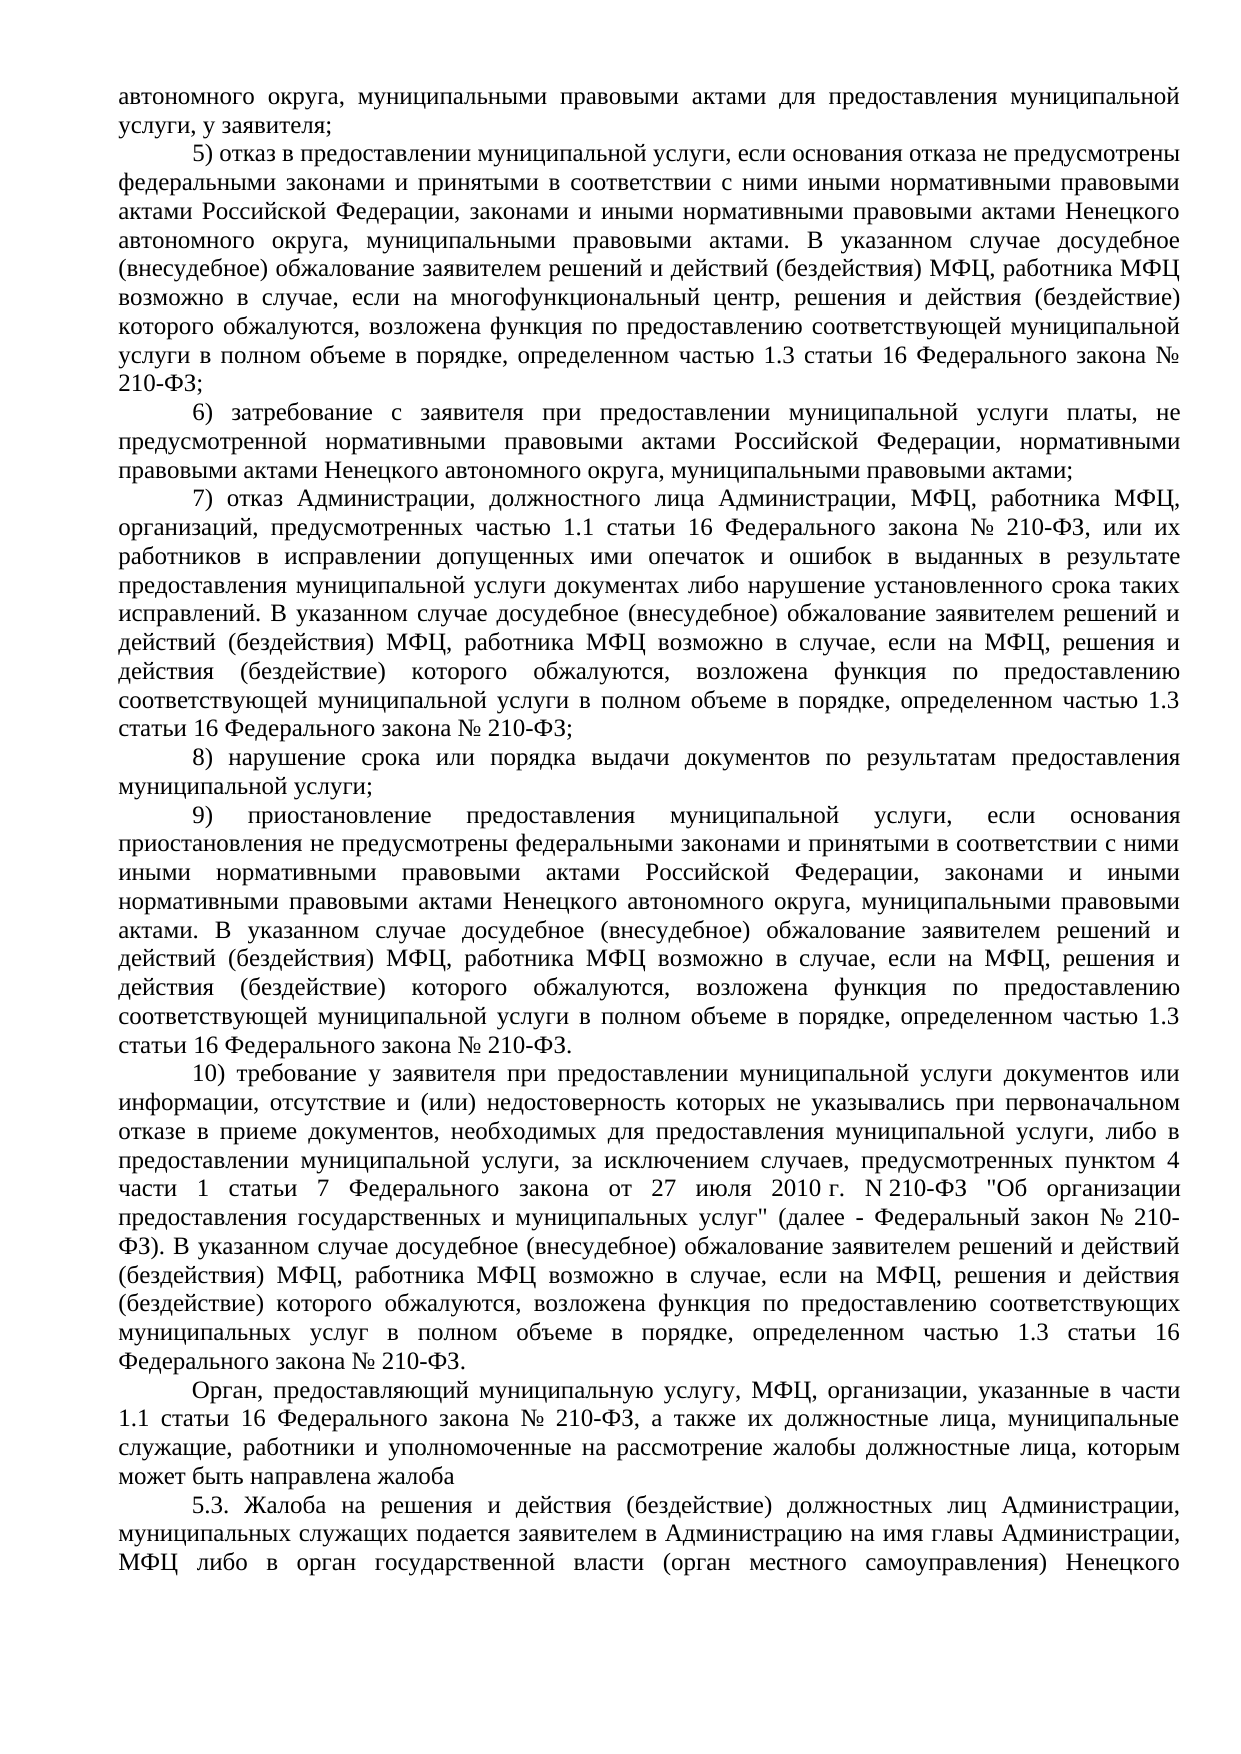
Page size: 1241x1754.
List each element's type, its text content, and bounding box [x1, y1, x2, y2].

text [118, 1490, 1181, 1576]
text 10) требование у заявителя при предоставлении муниципальной услуги документов или информации, отсутствие и (или) недостоверность которых не указывались при первоначальном отказе в приеме документов, необходимых для предоставления муниципальной услуги, либо в предоставлении муниципальной услуги, за исключением случаев, предусмотренных пунктом 4 части 1 статьи 7 Федерального закона от 27 июля 2010 г. N 210-ФЗ "Об организации предоставления государственных и муниципальных услуг" (далее - Федеральный закон № 210-ФЗ). В указанном случае досудебное (внесудебное) обжалование заявителем решений и действий (бездействия) МФЦ, работника МФЦ возможно в случае, если на МФЦ, решения и действия (бездействие) которого обжалуются, возложена функция по предоставлению соответствующих муниципальных услуг в полном объеме в порядке, определенном частью 1.3 статьи 16 Федерального закона № 210-ФЗ. [118, 1058, 1181, 1375]
text 6) затребование с заявителя при предоставлении муниципальной услуги платы, не предусмотренной нормативными правовыми актами Российской Федерации, нормативными правовыми актами Ненецкого автономного округа, муниципальными правовыми актами; [118, 397, 1181, 483]
text 9) приостановление предоставления муниципальной услуги, если основания приостановления не предусмотрены федеральными законами и принятыми в соответствии с ними иными нормативными правовыми актами Российской Федерации, законами и иными нормативными правовыми актами Ненецкого автономного округа, муниципальными правовыми актами. В указанном случае досудебное (внесудебное) обжалование заявителем решений и действий (бездействия) МФЦ, работника МФЦ возможно в случае, если на МФЦ, решения и действия (бездействие) которого обжалуются, возложена функция по предоставлению соответствующей муниципальной услуги в полном объеме в порядке, определенном частью 1.3 статьи 16 Федерального закона № 210-ФЗ. [118, 800, 1181, 1058]
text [118, 81, 1181, 138]
text 8) нарушение срока или порядка выдачи документов по результатам предоставления муниципальной услуги; [118, 742, 1181, 800]
text 7) отказ Администрации, должностного лица Администрации, МФЦ, работника МФЦ, организаций, предусмотренных частью 1.1 статьи 16 Федерального закона № 210-ФЗ, или их работников в исправлении допущенных ими опечаток и ошибок в выданных в результате предоставления муниципальной услуги документах либо нарушение установленного срока таких исправлений. В указанном случае досудебное (внесудебное) обжалование заявителем решений и действий (бездействия) МФЦ, работника МФЦ возможно в случае, если на МФЦ, решения и действия (бездействие) которого обжалуются, возложена функция по предоставлению соответствующей муниципальной услуги в полном объеме в порядке, определенном частью 1.3 статьи 16 Федерального закона № 210-ФЗ; [118, 483, 1181, 742]
text 5) отказ в предоставлении муниципальной услуги, если основания отказа не предусмотрены федеральными законами и принятыми в соответствии с ними иными нормативными правовыми актами Российской Федерации, законами и иными нормативными правовыми актами Ненецкого автономного округа, муниципальными правовыми актами. В указанном случае досудебное (внесудебное) обжалование заявителем решений и действий (бездействия) МФЦ, работника МФЦ возможно в случае, если на многофункциональный центр, решения и действия (бездействие) которого обжалуются, возложена функция по предоставлению соответствующей муниципальной услуги в полном объеме в порядке, определенном частью 1.3 статьи 16 Федерального закона № 210-ФЗ; [118, 138, 1181, 397]
text Орган, предоставляющий муниципальную услугу, МФЦ, организации, указанные в части 1.1 статьи 16 Федерального закона № 210-ФЗ, а также их должностные лица, муниципальные служащие, работники и уполномоченные на рассмотрение жалобы должностные лица, которым может быть направлена жалоба [118, 1375, 1181, 1490]
